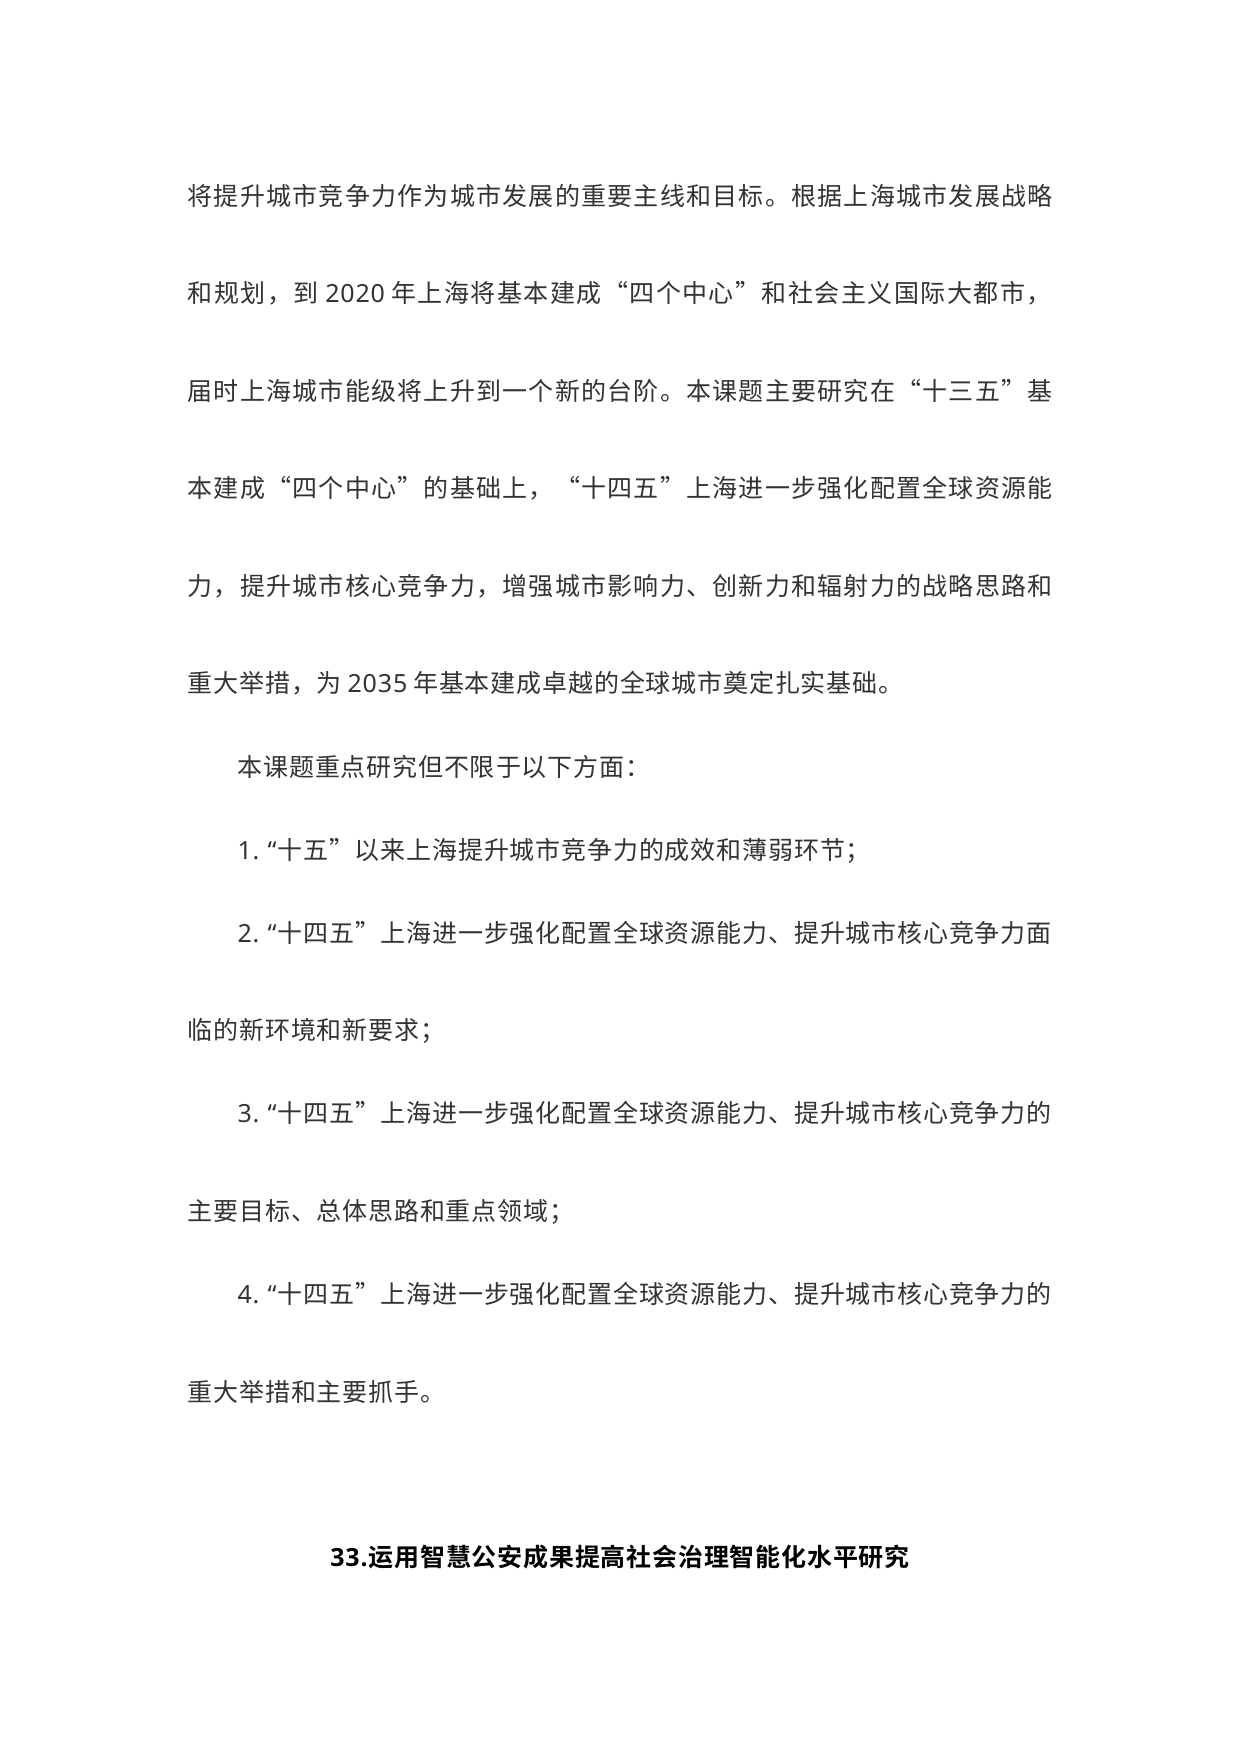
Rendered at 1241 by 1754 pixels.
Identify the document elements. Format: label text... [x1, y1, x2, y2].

text 33.运用智慧公安成果提高社会治理智能化水平研究 [187, 1523, 1053, 1588]
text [187, 162, 1053, 714]
text 2. “十四五”上海进一步强化配置全球资源能力、提升城市核心竞争力面临的新环境和新要求； [187, 899, 1053, 1061]
text 1. “十五”以来上海提升城市竞争力的成效和薄弱环节； [187, 816, 1053, 881]
text 4. “十四五”上海进一步强化配置全球资源能力、提升城市核心竞争力的重大举措和主要抓手。 [187, 1260, 1053, 1423]
text 3. “十四五”上海进一步强化配置全球资源能力、提升城市核心竞争力的主要目标、总体思路和重点领域； [187, 1079, 1053, 1242]
text 本课题重点研究但不限于以下方面： [187, 733, 1053, 798]
